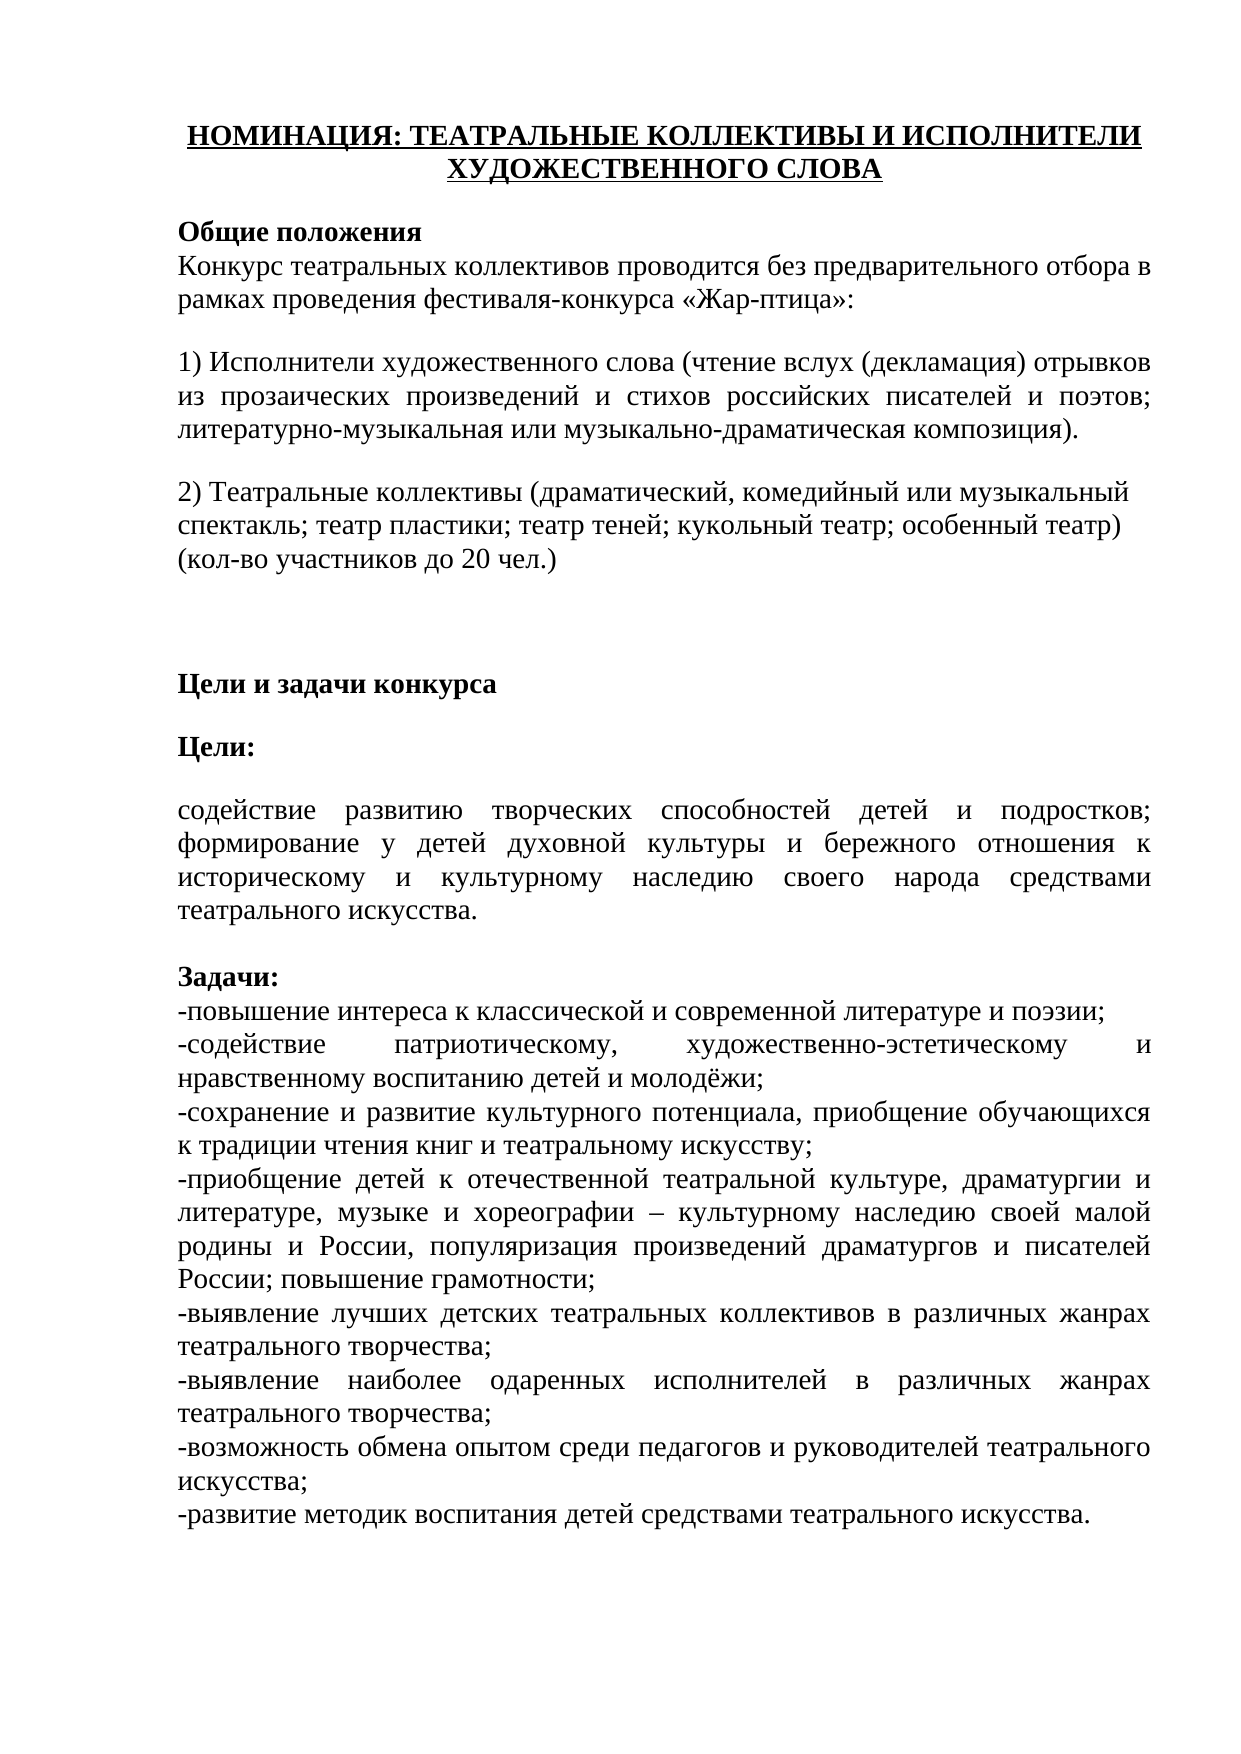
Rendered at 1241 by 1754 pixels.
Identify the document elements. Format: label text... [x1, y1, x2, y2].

text НОМИНАЦИЯ: ТЕАТРАЛЬНЫЕ КОЛЛЕКТИВЫ И ИСПОЛНИТЕЛИ ХУДОЖЕСТВЕННОГО СЛОВА [177, 118, 1152, 185]
text -возможность обмена опытом среди педагогов и руководителей театрального искусства; [177, 1429, 1152, 1496]
text Цели и задачи конкурса [177, 666, 1152, 700]
text Задачи: [177, 959, 1152, 993]
text -выявление наиболее одаренных исполнителей в различных жанрах театрального творчества; [177, 1362, 1152, 1429]
text 2) Театральные коллективы (драматический, комедийный или музыкальный спектакль; театр пластики; театр теней; кукольный театр; особенный театр) (кол-во участников до 20 чел.) [177, 474, 1152, 574]
text -выявление лучших детских театральных коллективов в различных жанрах театрального творчества; [177, 1295, 1152, 1362]
text -развитие методик воспитания детей средствами театрального искусства. [177, 1496, 1152, 1530]
text 1) Исполнители художественного слова (чтение вслух (декламация) отрывков из прозаических произведений и стихов российских писателей и поэтов; литературно-музыкальная или музыкально-драматическая композиция). [177, 344, 1152, 445]
text Общие положения Конкурс театральных коллективов проводится без предварительного отбора в рамках проведения фестиваля-конкурса «Жар-птица»: [177, 214, 1152, 315]
text -повышение интереса к классической и современной литературе и поэзии; [177, 993, 1152, 1027]
text -содействие патриотическому, художественно-эстетическому и нравственному воспитанию детей и молодёжи; [177, 1027, 1152, 1094]
text Цели: [177, 729, 1152, 763]
text -сохранение и развитие культурного потенциала, приобщение обучающихся к традиции чтения книг и театральному искусству; [177, 1094, 1152, 1161]
text -приобщение детей к отечественной театральной культуре, драматургии и литературе, музыке и хореографии – культурному наследию своей малой родины и России, популяризация произведений драматургов и писателей России; повышение грамотности; [177, 1161, 1152, 1295]
text содействие развитию творческих способностей детей и подростков; формирование у детей духовной культуры и бережного отношения к историческому и культурному наследию своего народа средствами театрального искусства. [177, 792, 1152, 926]
